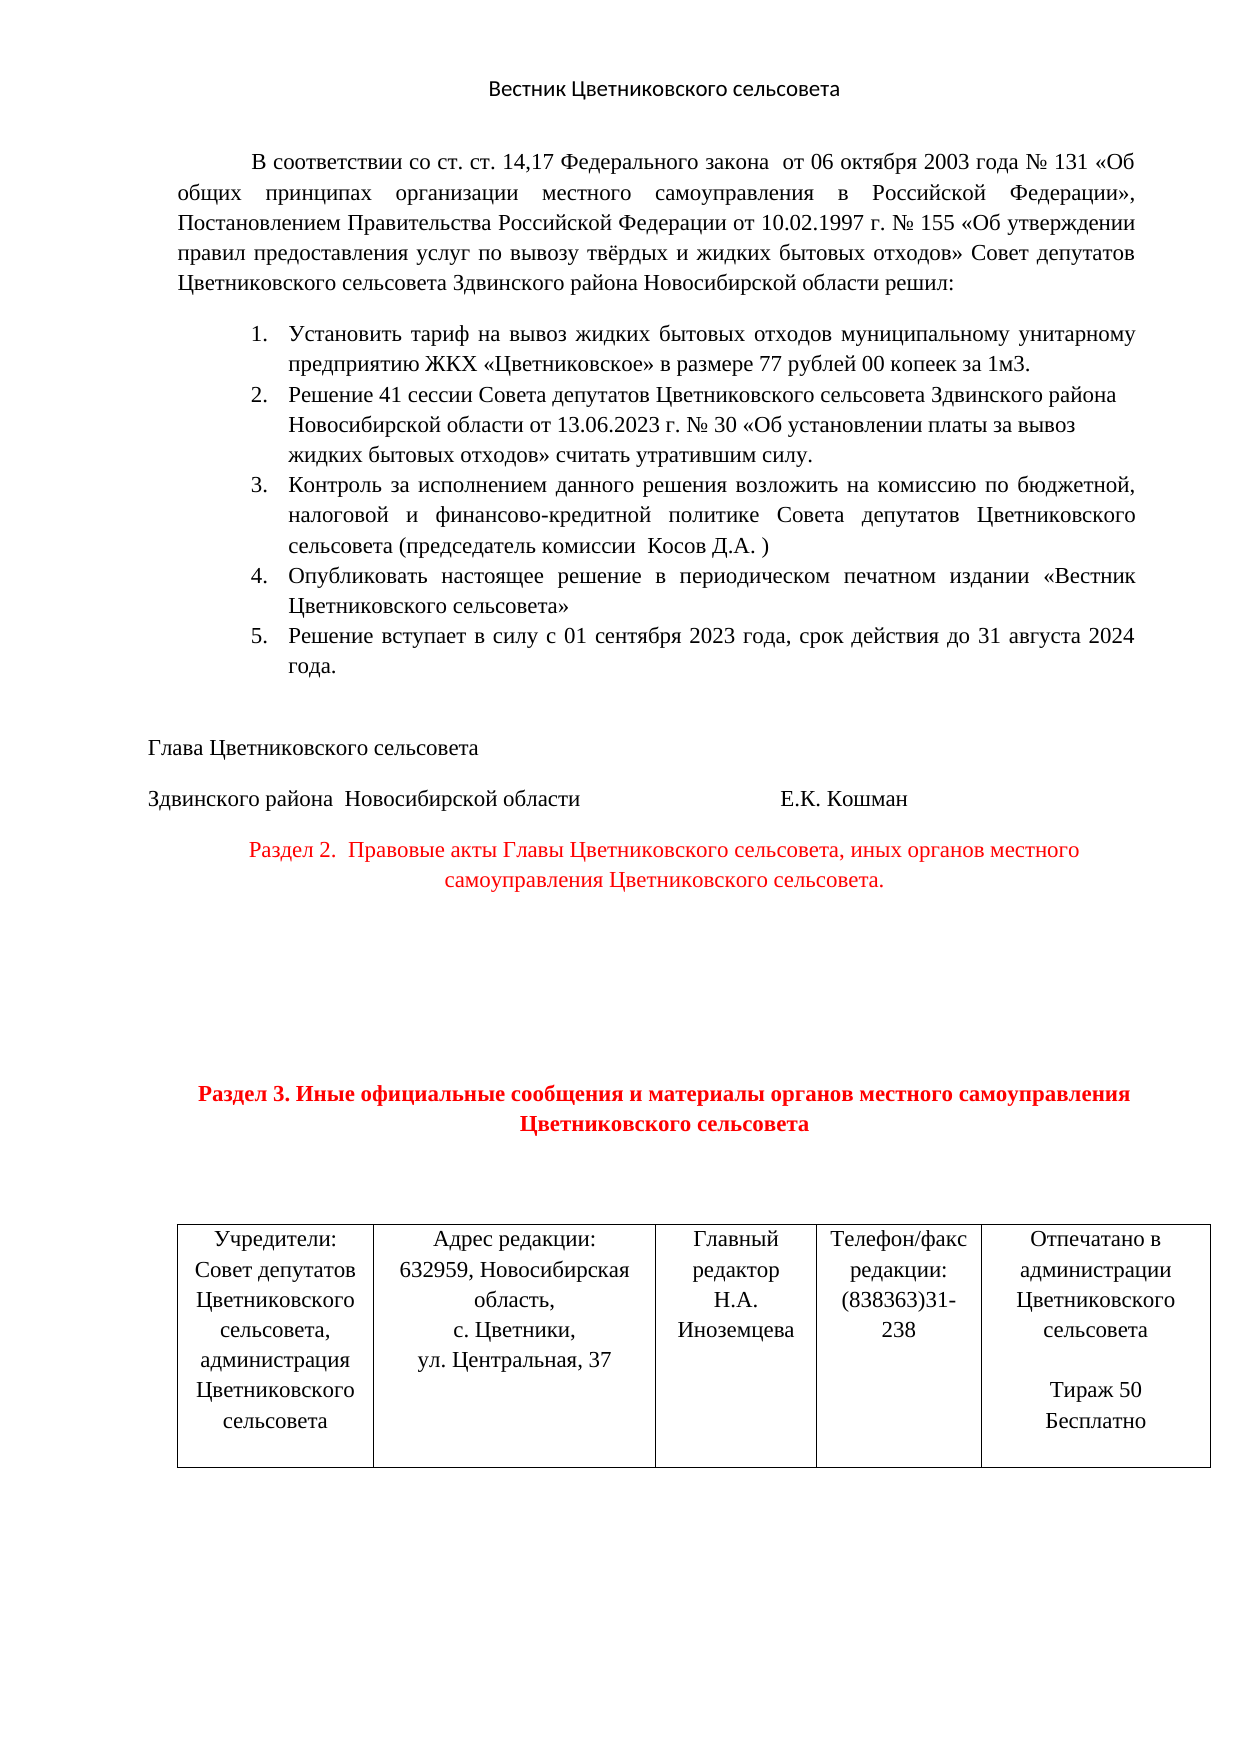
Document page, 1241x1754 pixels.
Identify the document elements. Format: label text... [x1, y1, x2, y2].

text В соответствии со ст. ст. 14,17 Федерального закона от 06 октября 2003 года № 131 «Об общих принципах организации местного самоуправления в Российской Федерации», Постановлением Правительства Российской Федерации от 10.02.1997 г. № 155 «Об утверждении правил предоставления услуг по вывозу твёрдых и жидких бытовых отходов» Совет депутатов Цветниковского сельсовета Здвинского района Новосибирской области решил: [177, 148, 1137, 296]
text Здвинского района Новосибирской области Е.К. Кошман [148, 785, 1137, 811]
text Глава Цветниковского сельсовета [148, 734, 1137, 760]
table_header Отпечатано в администрации Цветниковского сельсовета Тираж 50 Бесплатно [982, 1225, 1210, 1467]
list Решение вступает в силу с 01 сентября 2023 года, срок действия до 31 августа 2024 года. [251, 622, 1137, 679]
table_header Телефон/факс редакции: (838363)31-238 [817, 1225, 981, 1467]
table_header Учредители: Совет депутатов Цветниковского сельсовета, администрация Цветниковского сельсовета [178, 1225, 373, 1467]
list Контроль за исполнением данного решения возложить на комиссию по бюджетной, налоговой и финансово-кредитной политике Совета депутатов Цветниковского сельсовета (председатель комиссии Косов Д.А. ) [251, 471, 1137, 558]
subtitle Раздел 3. Иные официальные сообщения и материалы органов местного самоуправления Цветниковского сельсовета [177, 1079, 1152, 1136]
table_header Главный редактор Н.А. Иноземцева [656, 1225, 816, 1467]
table_header Адрес редакции: 632959, Новосибирская область, с. Цветники, ул. Центральная, 37 [374, 1225, 655, 1467]
list Решение 41 сессии Совета депутатов Цветниковского сельсовета Здвинского района Новосибирской области от 13.06.2023 г. № 30 «Об установлении платы за вывоз жидких бытовых отходов» считать утратившим силу. [251, 381, 1137, 467]
list Опубликовать настоящее решение в периодическом печатном издании «Вестник Цветниковского сельсовета» [251, 562, 1137, 618]
text Раздел 2. Правовые акты Главы Цветниковского сельсовета, иных органов местного самоуправления Цветниковского сельсовета. [177, 836, 1152, 892]
list Установить тариф на вывоз жидких бытовых отходов муниципальному унитарному предприятию ЖКХ «Цветниковское» в размере 77 рублей 00 копеек за 1м3. [251, 320, 1137, 377]
